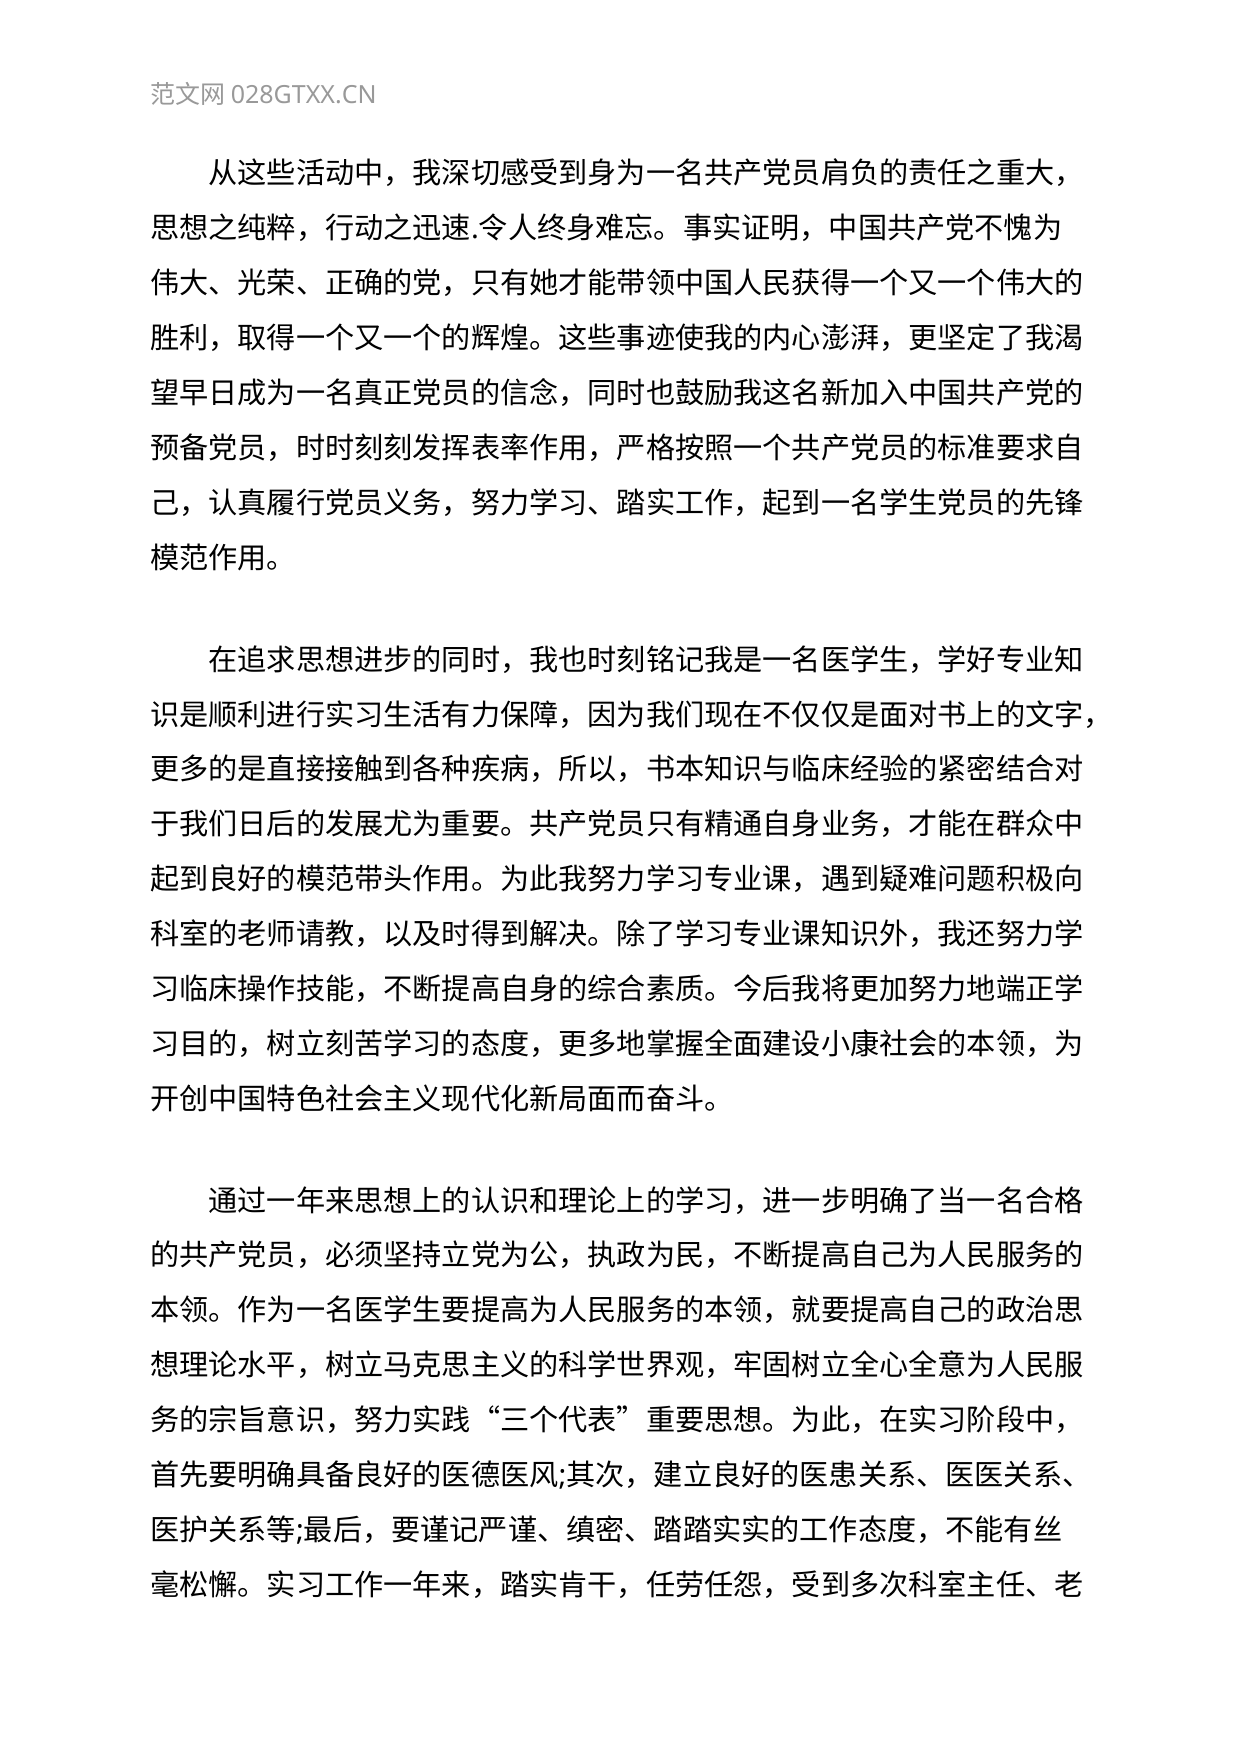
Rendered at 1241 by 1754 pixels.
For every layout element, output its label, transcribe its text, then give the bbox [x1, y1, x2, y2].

text 从这些活动中，我深切感受到身为一名共产党员肩负的责任之重大，思想之纯粹，行动之迅速.令人终身难忘。事实证明，中国共产党不愧为伟大、光荣、正确的党，只有她才能带领中国人民获得一个又一个伟大的胜利，取得一个又一个的辉煌。这些事迹使我的内心澎湃，更坚定了我渴望早日成为一名真正党员的信念，同时也鼓励我这名新加入中国共产党的预备党员，时时刻刻发挥表率作用，严格按照一个共产党员的标准要求自己，认真履行党员义务，努力学习、踏实工作，起到一名学生党员的先锋模范作用。 [150, 150, 1090, 577]
text 在追求思想进步的同时，我也时刻铭记我是一名医学生，学好专业知识是顺利进行实习生活有力保障，因为我们现在不仅仅是面对书上的文字，更多的是直接接触到各种疾病，所以，书本知识与临床经验的紧密结合对于我们日后的发展尤为重要。共产党员只有精通自身业务，才能在群众中起到良好的模范带头作用。为此我努力学习专业课，遇到疑难问题积极向科室的老师请教，以及时得到解决。除了学习专业课知识外，我还努力学习临床操作技能，不断提高自身的综合素质。今后我将更加努力地端正学习目的，树立刻苦学习的态度，更多地掌握全面建设小康社会的本领，为开创中国特色社会主义现代化新局面而奋斗。 [150, 636, 1090, 1118]
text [150, 1177, 1090, 1604]
